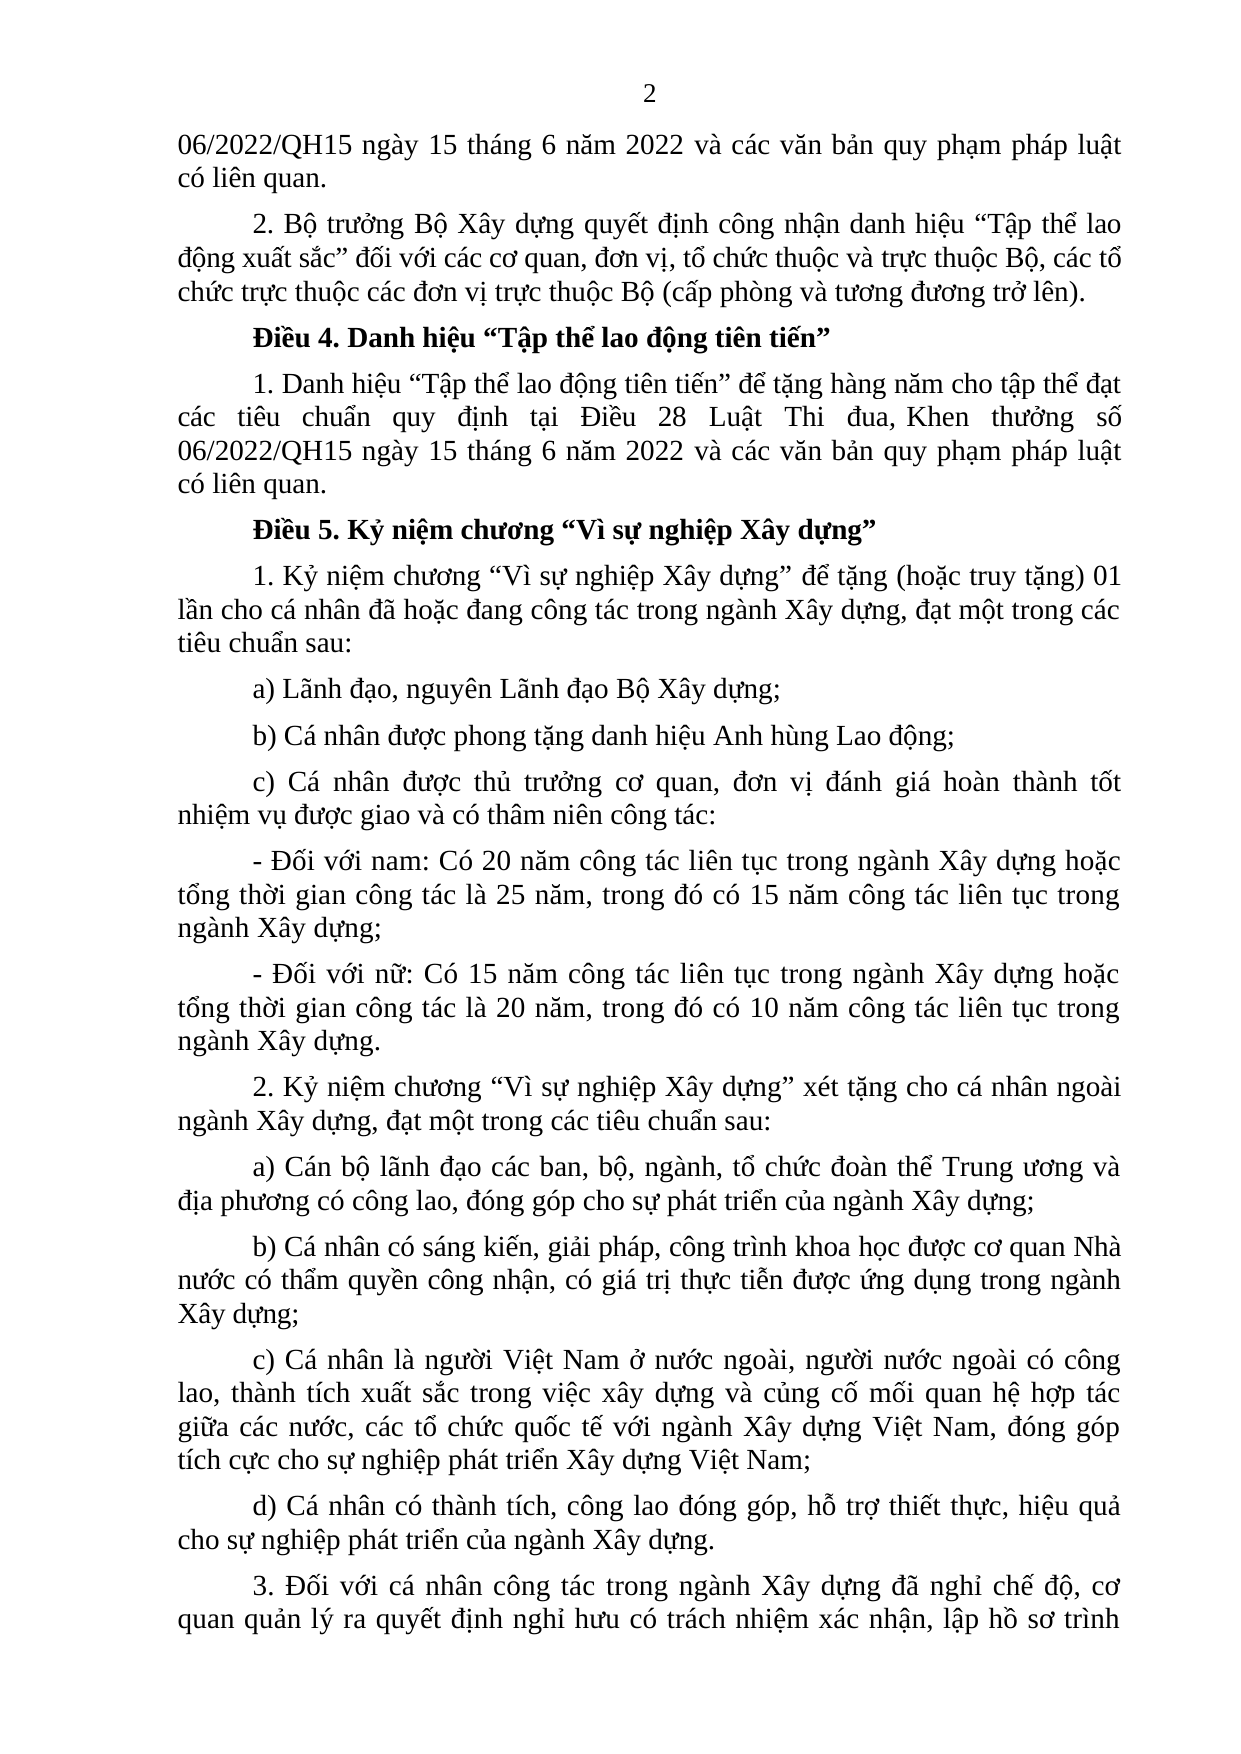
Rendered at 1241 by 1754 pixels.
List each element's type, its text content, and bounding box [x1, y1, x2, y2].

text a) Lãnh đạo, nguyên Lãnh đạo Bộ Xây dựng; [177, 672, 1122, 705]
text - Đối với nữ: Có 15 năm công tác liên tục trong ngành Xây dựng hoặc tổng thời gian công tác là 20 năm, trong đó có 10 năm công tác liên tục trong ngành Xây dựng. [177, 956, 1122, 1057]
text d) Cá nhân có thành tích, công lao đóng góp, hỗ trợ thiết thực, hiệu quả cho sự nghiệp phát triển của ngành Xây dựng. [177, 1488, 1122, 1556]
text 1. Kỷ niệm chương “Vì sự nghiệp Xây dựng” để tặng (hoặc truy tặng) 01 lần cho cá nhân đã hoặc đang công tác trong ngành Xây dựng, đạt một trong các tiêu chuẩn sau: [177, 558, 1122, 659]
text b) Cá nhân có sáng kiến, giải pháp, công trình khoa học được cơ quan Nhà nước có thẩm quyền công nhận, có giá trị thực tiễn được ứng dụng trong ngành Xây dựng; [177, 1229, 1122, 1329]
text 1. Danh hiệu “Tập thể lao động tiên tiến” để tặng hàng năm cho tập thể đạt các tiêu chuẩn quy định tại Điều 28 Luật Thi đua, Khen thưởng số 06/2022/QH15 ngày 15 tháng 6 năm 2022 và các văn bản quy phạm pháp luật có liên quan. [177, 366, 1122, 500]
text a) Cán bộ lãnh đạo các ban, bộ, ngành, tổ chức đoàn thể Trung ương và địa phương có công lao, đóng góp cho sự phát triển của ngành Xây dựng; [177, 1149, 1122, 1216]
text Điều 5. Kỷ niệm chương “Vì sự nghiệp Xây dựng” [177, 512, 1122, 546]
text c) Cá nhân được thủ trưởng cơ quan, đơn vị đánh giá hoàn thành tốt nhiệm vụ được giao và có thâm niên công tác: [177, 764, 1122, 831]
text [177, 1568, 1122, 1635]
text 2. Kỷ niệm chương “Vì sự nghiệp Xây dựng” xét tặng cho cá nhân ngoài ngành Xây dựng, đạt một trong các tiêu chuẩn sau: [177, 1069, 1122, 1137]
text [177, 127, 1122, 194]
text c) Cá nhân là người Việt Nam ở nước ngoài, người nước ngoài có công lao, thành tích xuất sắc trong việc xây dựng và củng cố mối quan hệ hợp tác giữa các nước, các tổ chức quốc tế với ngành Xây dựng Việt Nam, đóng góp tích cực cho sự nghiệp phát triển Xây dựng Việt Nam; [177, 1342, 1122, 1476]
text b) Cá nhân được phong tặng danh hiệu Anh hùng Lao động; [177, 718, 1122, 751]
text - Đối với nam: Có 20 năm công tác liên tục trong ngành Xây dựng hoặc tổng thời gian công tác là 25 năm, trong đó có 15 năm công tác liên tục trong ngành Xây dựng; [177, 843, 1122, 944]
text Điều 4. Danh hiệu “Tập thể lao động tiên tiến” [177, 320, 1122, 353]
text 2. Bộ trưởng Bộ Xây dựng quyết định công nhận danh hiệu “Tập thể lao động xuất sắc” đối với các cơ quan, đơn vị, tổ chức thuộc và trực thuộc Bộ, các tổ chức trực thuộc các đơn vị trực thuộc Bộ (cấp phòng và tương đương trở lên). [177, 207, 1122, 307]
